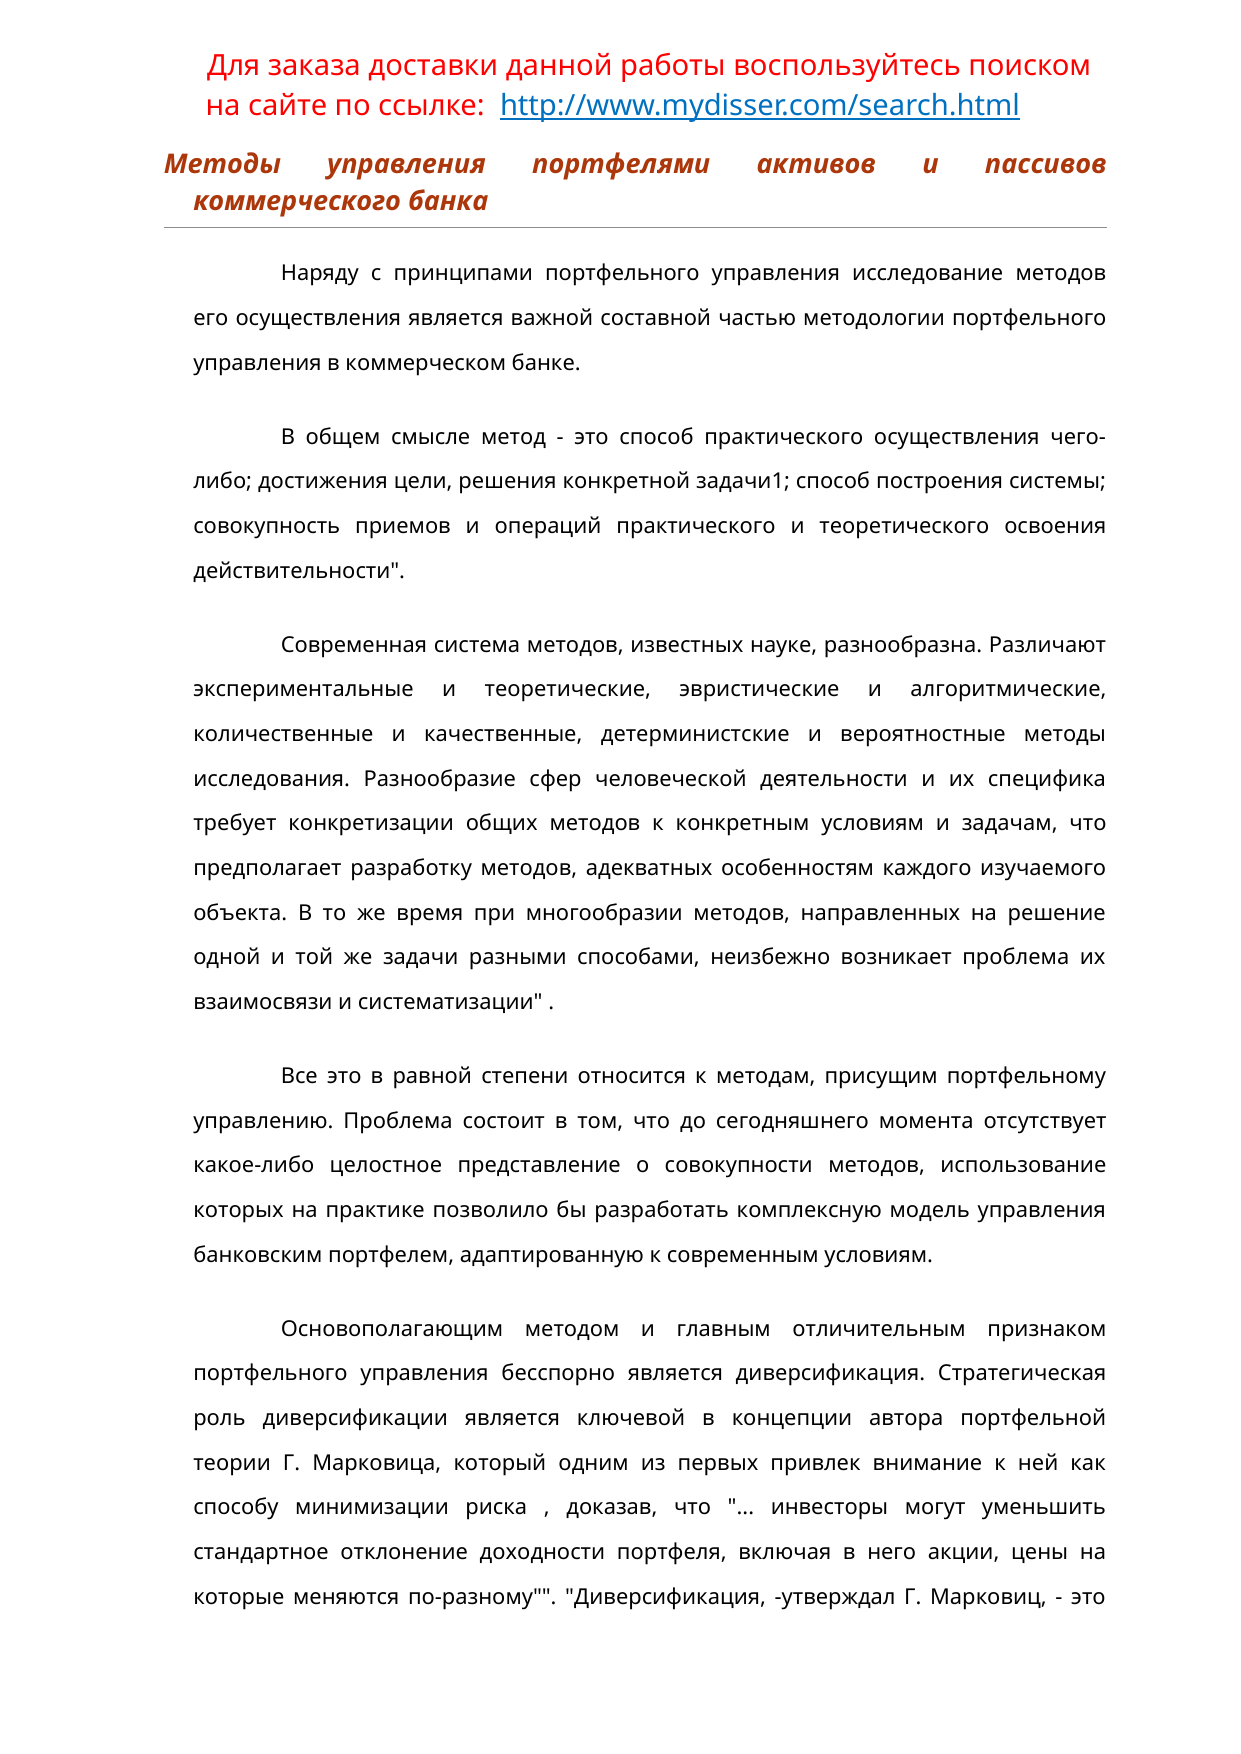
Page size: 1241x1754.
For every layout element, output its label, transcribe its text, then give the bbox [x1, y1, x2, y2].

text В общем смысле метод - это способ практического осуществления чего-либо; достижения цели, решения конкретной задачи1; способ построения системы; совокупность приемов и операций практического и теоретического освоения действительности". [193, 421, 1107, 584]
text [193, 1312, 1107, 1610]
text Современная система методов, известных науке, разнообразна. Различают экспериментальные и теоретические, эвристические и алгоритмические, количественные и качественные, детерминистские и вероятностные методы исследования. Разнообразие сфер человеческой деятельности и их специфика требует конкретизации общих методов к конкретным условиям и задачам, что предполагает разработку методов, адекватных особенностям каждого изучаемого объекта. В то же время при многообразии методов, направленных на решение одной и той же задачи разными способами, неизбежно возникает проблема их взаимосвязи и систематизации" . [193, 628, 1107, 1016]
text Все это в равной степени относится к методам, присущим портфельному управлению. Проблема состоит в том, что до сегодняшнего момента отсутствует какое-либо целостное представление о совокупности методов, использование которых на практике позволило бы разработать комплексную модель управления банковским портфелем, адаптированную к современным условиям. [193, 1060, 1107, 1268]
subtitle Методы управления портфелями активов и пассивов коммерческого банка [163, 144, 1107, 228]
text Наряду с принципами портфельного управления исследование методов его осуществления является важной составной частью методологии портфельного управления в коммерческом банке. [193, 257, 1107, 377]
